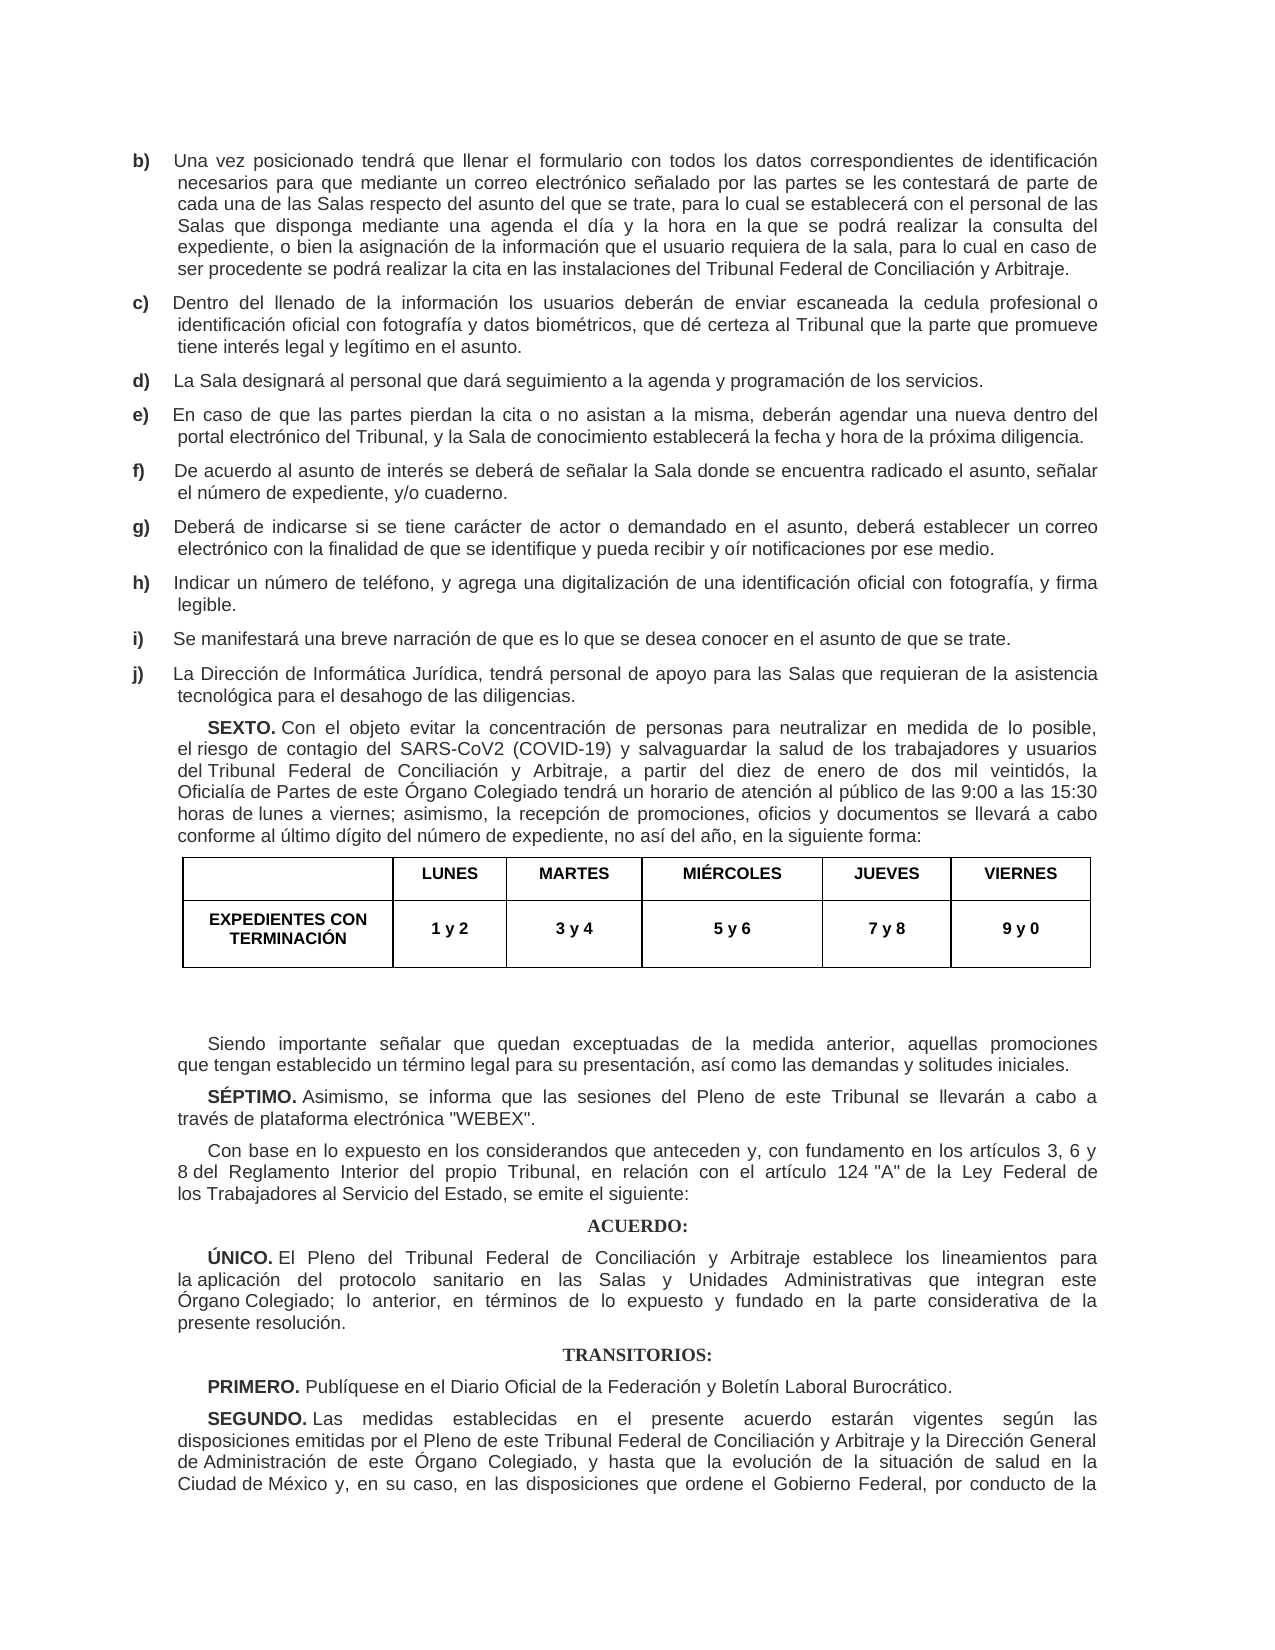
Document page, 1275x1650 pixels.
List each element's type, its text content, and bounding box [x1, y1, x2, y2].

table_header MIÉRCOLES [643, 858, 822, 900]
text b) Una vez posicionado tendrá que llenar el formulario con todos los datos correspondientes de identificación necesarios para que mediante un correo electrónico señalado por las partes se les contestará de parte de cada una de las Salas respecto del asunto del que se trate, para lo cual se establecerá con el personal de las Salas que disponga mediante una agenda el día y la hora en la que se podrá realizar la consulta del expediente, o bien la asignación de la información que el usuario requiera de la sala, para lo cual en caso de ser procedente se podrá realizar la cita en las instalaciones del Tribunal Federal de Conciliación y Arbitraje. [132, 148, 1098, 279]
text TRANSITORIOS: [177, 1344, 1098, 1365]
text Con base en lo expuesto en los considerandos que anteceden y, con fundamento en los artículos 3, 6 y 8 del Reglamento Interior del propio Tribunal, en relación con el artículo 124 "A" de la Ley Federal de los Trabajadores al Servicio del Estado, se emite el siguiente: [177, 1140, 1098, 1204]
table_cell 5 y 6 [643, 901, 822, 967]
text PRIMERO. Publíquese en el Diario Oficial de la Federación y Boletín Laboral Burocrático. [177, 1376, 1098, 1397]
text Siendo importante señalar que quedan exceptuadas de la medida anterior, aquellas promociones que tengan establecido un término legal para su presentación, así como las demandas y solitudes iniciales. [177, 1032, 1098, 1076]
text c) Dentro del llenado de la información los usuarios deberán de enviar escaneada la cedula profesional o identificación oficial con fotografía y datos biométricos, que dé certeza al Tribunal que la parte que promueve tiene interés legal y legítimo en el asunto. [132, 290, 1098, 357]
table_header [184, 858, 392, 900]
text f) De acuerdo al asunto de interés se deberá de señalar la Sala donde se encuentra radicado el asunto, señalar el número de expediente, y/o cuaderno. [132, 458, 1098, 503]
table_header LUNES [394, 858, 506, 900]
table_header VIERNES [952, 858, 1090, 900]
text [177, 1408, 1098, 1494]
table_cell EXPEDIENTES CON TERMINACIÓN [184, 901, 392, 967]
text i) Se manifestará una breve narración de que es lo que se desea conocer en el asunto de que se trate. [132, 626, 1098, 650]
table_header MARTES [507, 858, 641, 900]
text h) Indicar un número de teléfono, y agrega una digitalización de una identificación oficial con fotografía, y firma legible. [132, 570, 1098, 616]
text e) En caso de que las partes pierdan la cita o no asistan a la misma, deberán agendar una nueva dentro del portal electrónico del Tribunal, y la Sala de conocimiento establecerá la fecha y hora de la próxima diligencia. [132, 402, 1098, 447]
text SÉPTIMO. Asimismo, se informa que las sesiones del Pleno de este Tribunal se llevarán a cabo a través de plataforma electrónica "WEBEX". [177, 1086, 1098, 1129]
table_cell 3 y 4 [507, 901, 641, 967]
text SEXTO. Con el objeto evitar la concentración de personas para neutralizar en medida de lo posible, el riesgo de contagio del SARS-CoV2 (COVID-19) y salvaguardar la salud de los trabajadores y usuarios del Tribunal Federal de Conciliación y Arbitraje, a partir del diez de enero de dos mil veintidós, la Oficialía de Partes de este Órgano Colegiado tendrá un horario de atención al público de las 9:00 a las 15:30 horas de lunes a viernes; asimismo, la recepción de promociones, oficios y documentos se llevará a cabo conforme al último dígito del número de expediente, no así del año, en la siguiente forma: [177, 717, 1098, 846]
text ACUERDO: [177, 1215, 1098, 1236]
text ÚNICO. El Pleno del Tribunal Federal de Conciliación y Arbitraje establece los lineamientos para la aplicación del protocolo sanitario en las Salas y Unidades Administrativas que integran este Órgano Colegiado; lo anterior, en términos de lo expuesto y fundado en la parte considerativa de la presente resolución. [177, 1247, 1098, 1333]
text d) La Sala designará al personal que dará seguimiento a la agenda y programación de los servicios. [132, 367, 1098, 391]
table_header JUEVES [823, 858, 950, 900]
table_cell 9 y 0 [952, 901, 1090, 967]
text j) La Dirección de Informática Jurídica, tendrá personal de apoyo para las Salas que requieran de la asistencia tecnológica para el desahogo de las diligencias. [132, 661, 1098, 706]
text g) Deberá de indicarse si se tiene carácter de actor o demandado en el asunto, deberá establecer un correo electrónico con la finalidad de que se identifique y pueda recibir y oír notificaciones por ese medio. [132, 514, 1098, 559]
table_cell 7 y 8 [823, 901, 950, 967]
table_cell 1 y 2 [394, 901, 506, 967]
